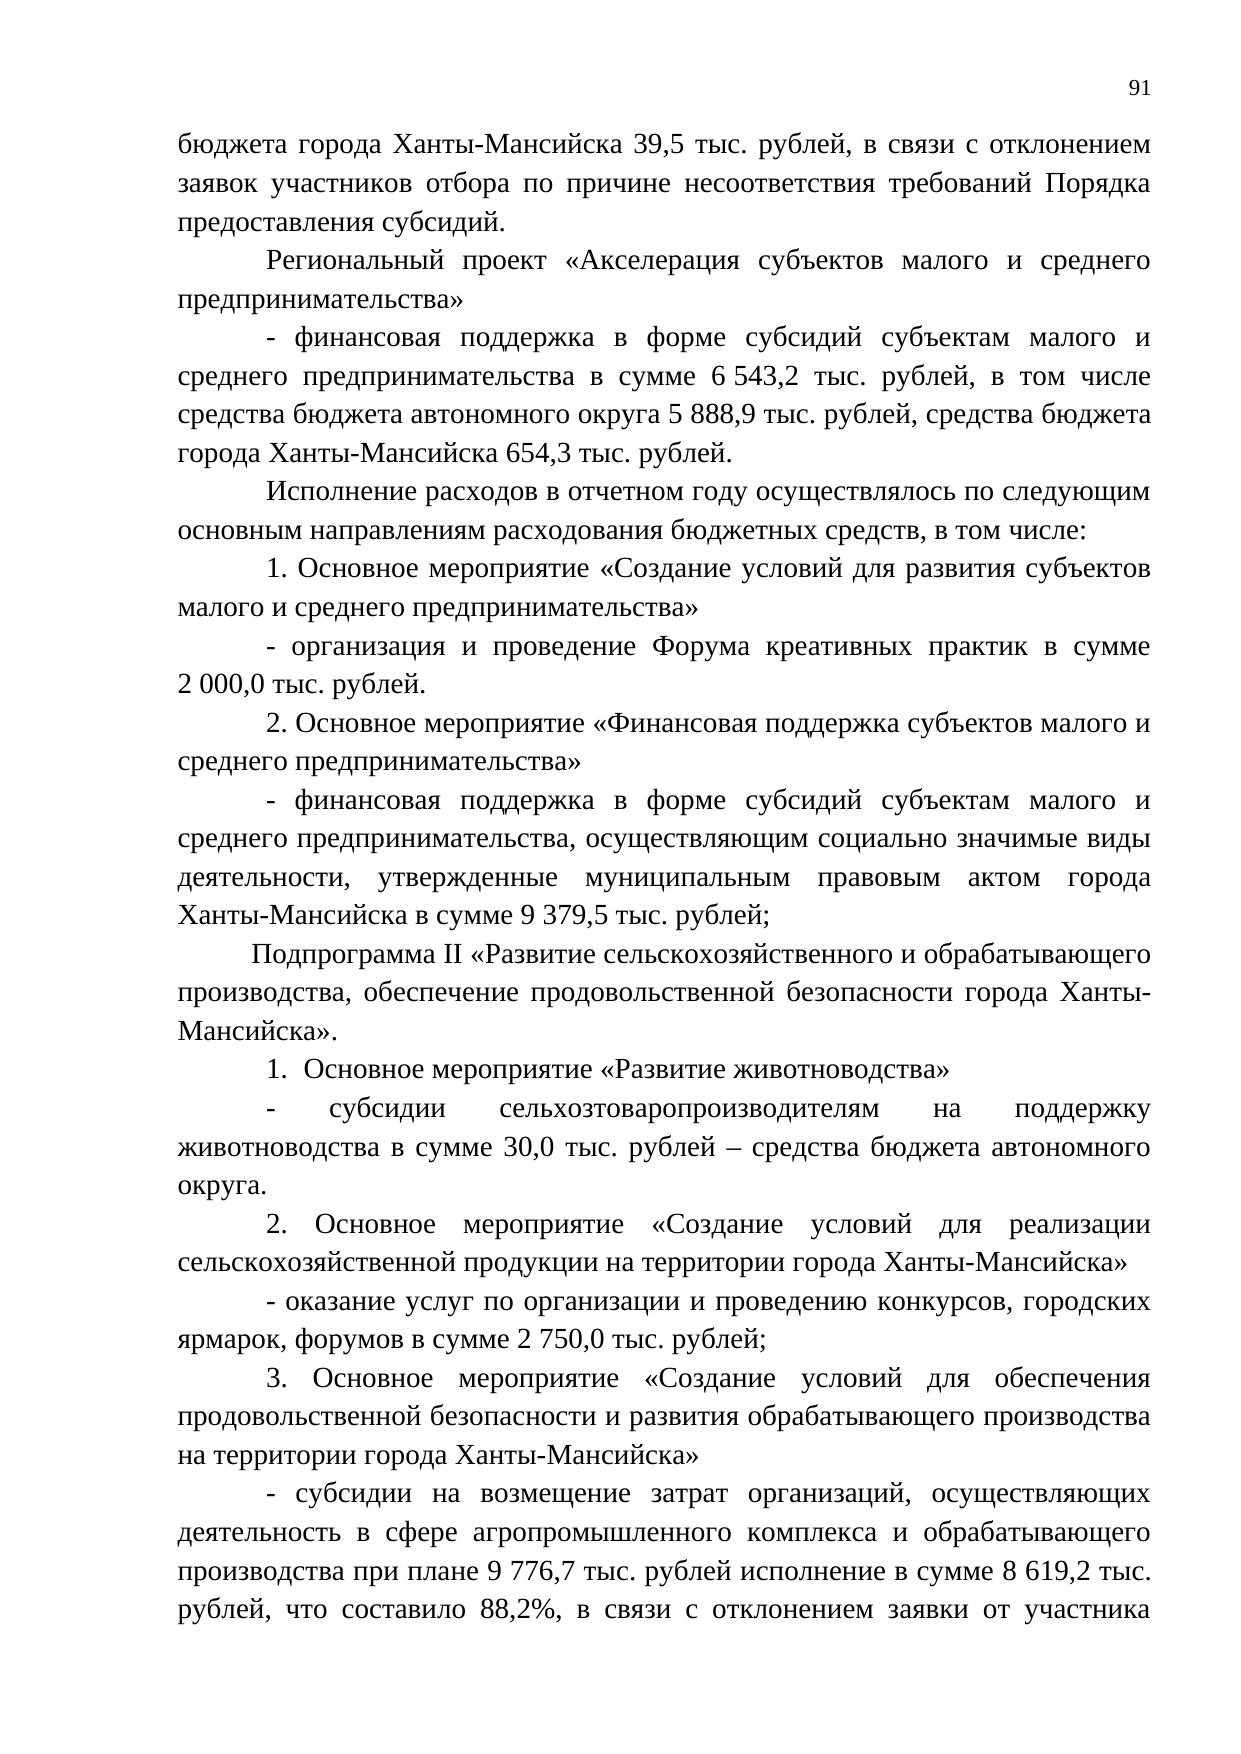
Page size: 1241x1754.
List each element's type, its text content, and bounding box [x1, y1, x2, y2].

text 2. Основное мероприятие «Создание условий для реализации сельскохозяйственной продукции на территории города Ханты-Мансийска» [177, 1206, 1152, 1278]
text Региональный проект «Акселерация субъектов малого и среднего предпринимательства» [177, 242, 1152, 314]
text - оказание услуг по организации и проведению конкурсов, городских ярмарок, форумов в сумме 2 750,0 тыс. рублей; [177, 1283, 1152, 1355]
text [177, 127, 1152, 237]
text - субсидии сельхозтоваропроизводителям на поддержку животноводства в сумме 30,0 тыс. рублей – средства бюджета автономного округа. [177, 1090, 1152, 1201]
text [177, 1476, 1152, 1625]
text 1. Основное мероприятие «Создание условий для развития субъектов малого и среднего предпринимательства» [177, 551, 1152, 623]
text 3. Основное мероприятие «Создание условий для обеспечения продовольственной безопасности и развития обрабатывающего производства на территории города Ханты-Мансийска» [177, 1360, 1152, 1471]
text Исполнение расходов в отчетном году осуществлялось по следующим основным направлениям расходования бюджетных средств, в том числе: [177, 473, 1152, 546]
text - финансовая поддержка в форме субсидий субъектам малого и среднего предпринимательства, осуществляющим социально значимые виды деятельности, утвержденные муниципальным правовым актом города Ханты-Мансийска в сумме 9 379,5 тыс. рублей; [177, 782, 1152, 931]
text - организация и проведение Форума креативных практик в сумме 2 000,0 тыс. рублей. [177, 628, 1152, 700]
list Основное мероприятие «Развитие животноводства» [266, 1052, 1152, 1085]
text Подпрограмма II «Развитие сельскохозяйственного и обрабатывающего производства, обеспечение продовольственной безопасности города Ханты-Мансийска». [177, 936, 1152, 1047]
text - финансовая поддержка в форме субсидий субъектам малого и среднего предпринимательства в сумме 6 543,2 тыс. рублей, в том числе средства бюджета автономного округа 5 888,9 тыс. рублей, средства бюджета города Ханты-Мансийска 654,3 тыс. рублей. [177, 319, 1152, 468]
text 2. Основное мероприятие «Финансовая поддержка субъектов малого и среднего предпринимательства» [177, 705, 1152, 777]
